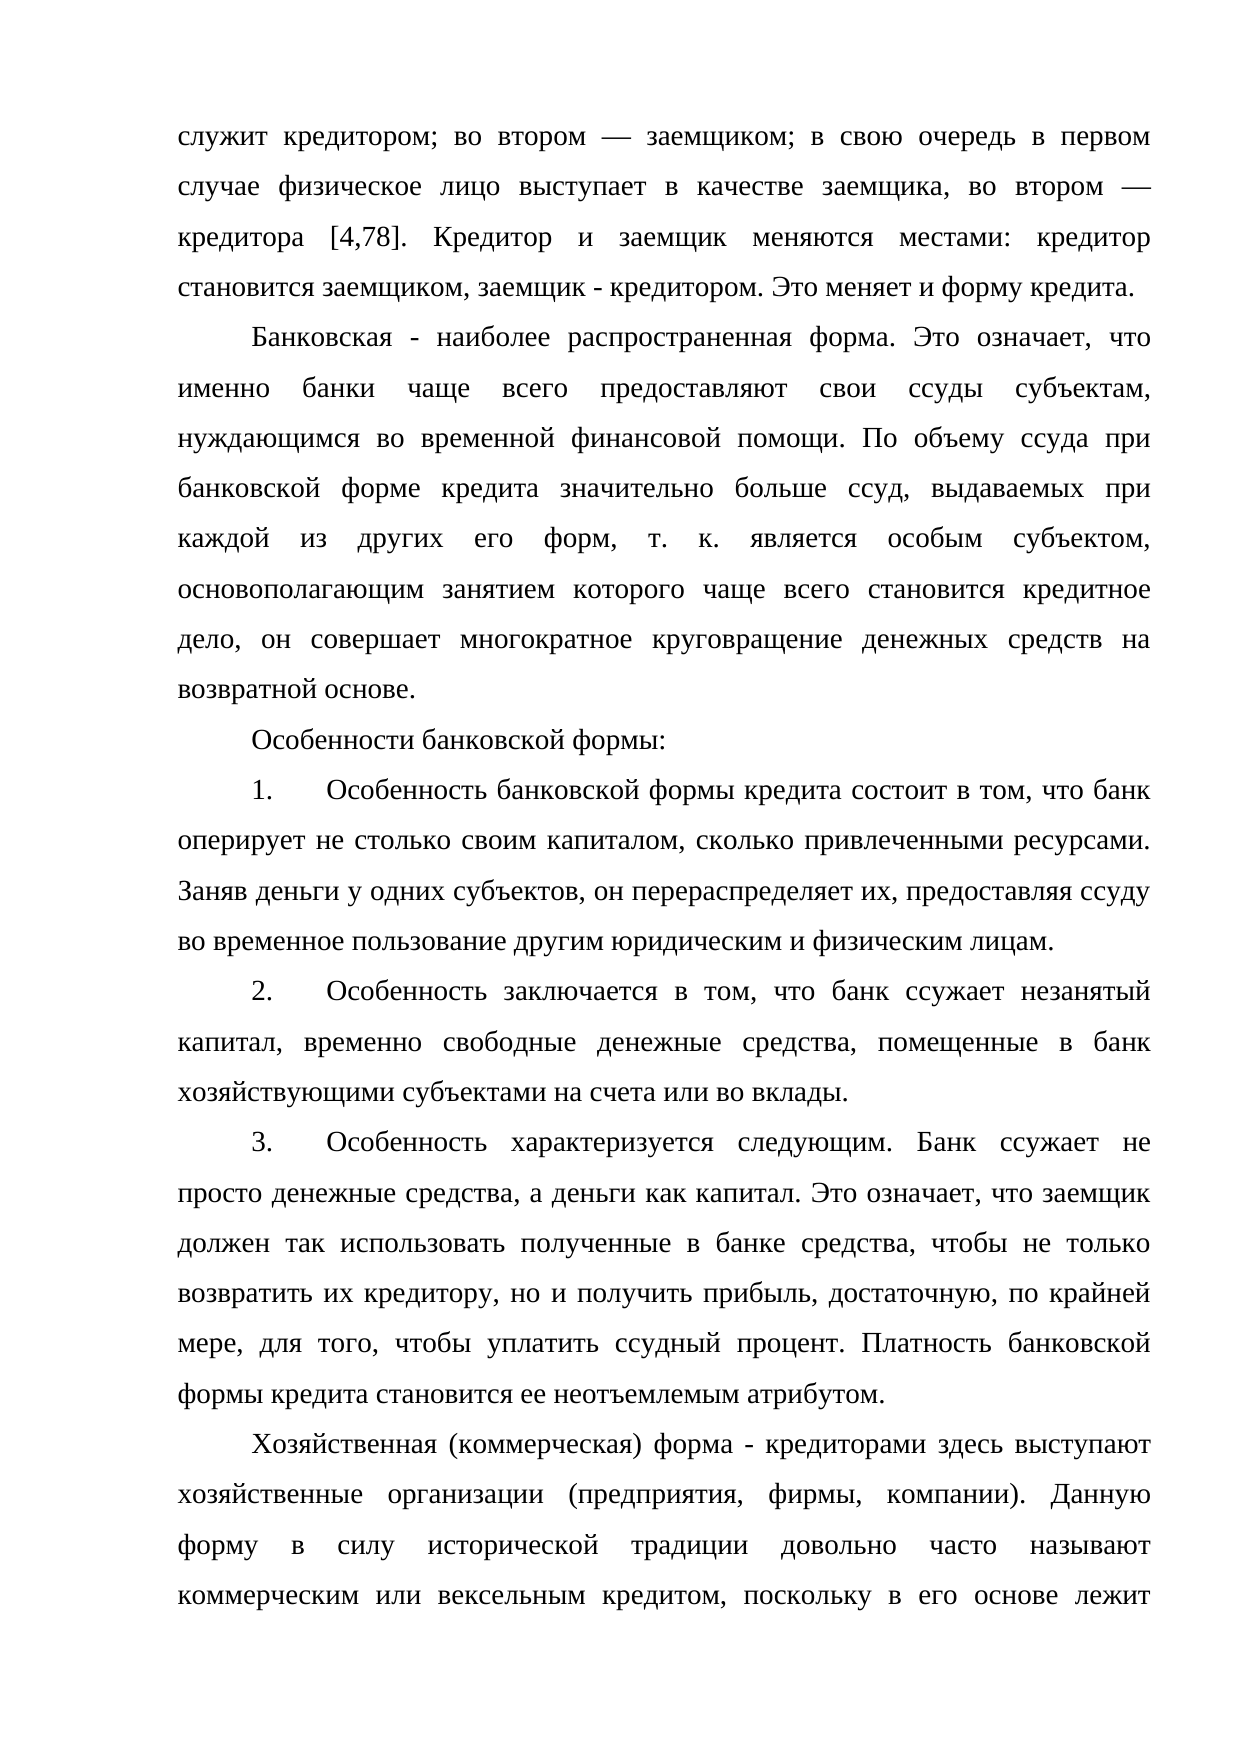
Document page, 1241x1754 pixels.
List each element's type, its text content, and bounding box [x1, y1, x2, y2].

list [177, 1426, 1152, 1611]
list Особенность банковской формы кредита состоит в том, что банк оперирует не столько своим капиталом, сколько привлеченными ресурсами. Заняв деньги у одних субъектов, он перераспределяет их, предоставляя ссуду во временное пользование другим юридическим и физическим лицам. [177, 772, 1152, 957]
list Особенность характеризуется следующим. Банк ссужает не просто денежные средства, а деньги как капитал. Это означает, что заемщик должен так использовать полученные в банке средства, чтобы не только возвратить их кредитору, но и получить прибыль, достаточную, по крайней мере, для того, чтобы уплатить ссудный процент. Платность банковской формы кредита становится ее неотъемлемым атрибутом. [177, 1124, 1152, 1409]
text Банковская - наиболее распространенная форма. Это означает, что именно банки чаще всего предоставляют свои ссуды субъектам, нуждающимся во временной финансовой помощи. По объему ссуда при банковской форме кредита значительно больше ссуд, выдаваемых при каждой из других его форм, т. к. является особым субъектом, основополагающим занятием которого чаще всего становится кредитное дело, он совершает многократное круговращение денежных средств на возвратной основе. [177, 319, 1152, 705]
list Особенность заключается в том, что банк ссужает незанятый капитал, временно свободные денежные средства, помещенные в банк хозяйствующими субъектами на счета или во вклады. [177, 973, 1152, 1108]
text Особенности банковской формы: [177, 722, 1152, 755]
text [177, 118, 1152, 303]
